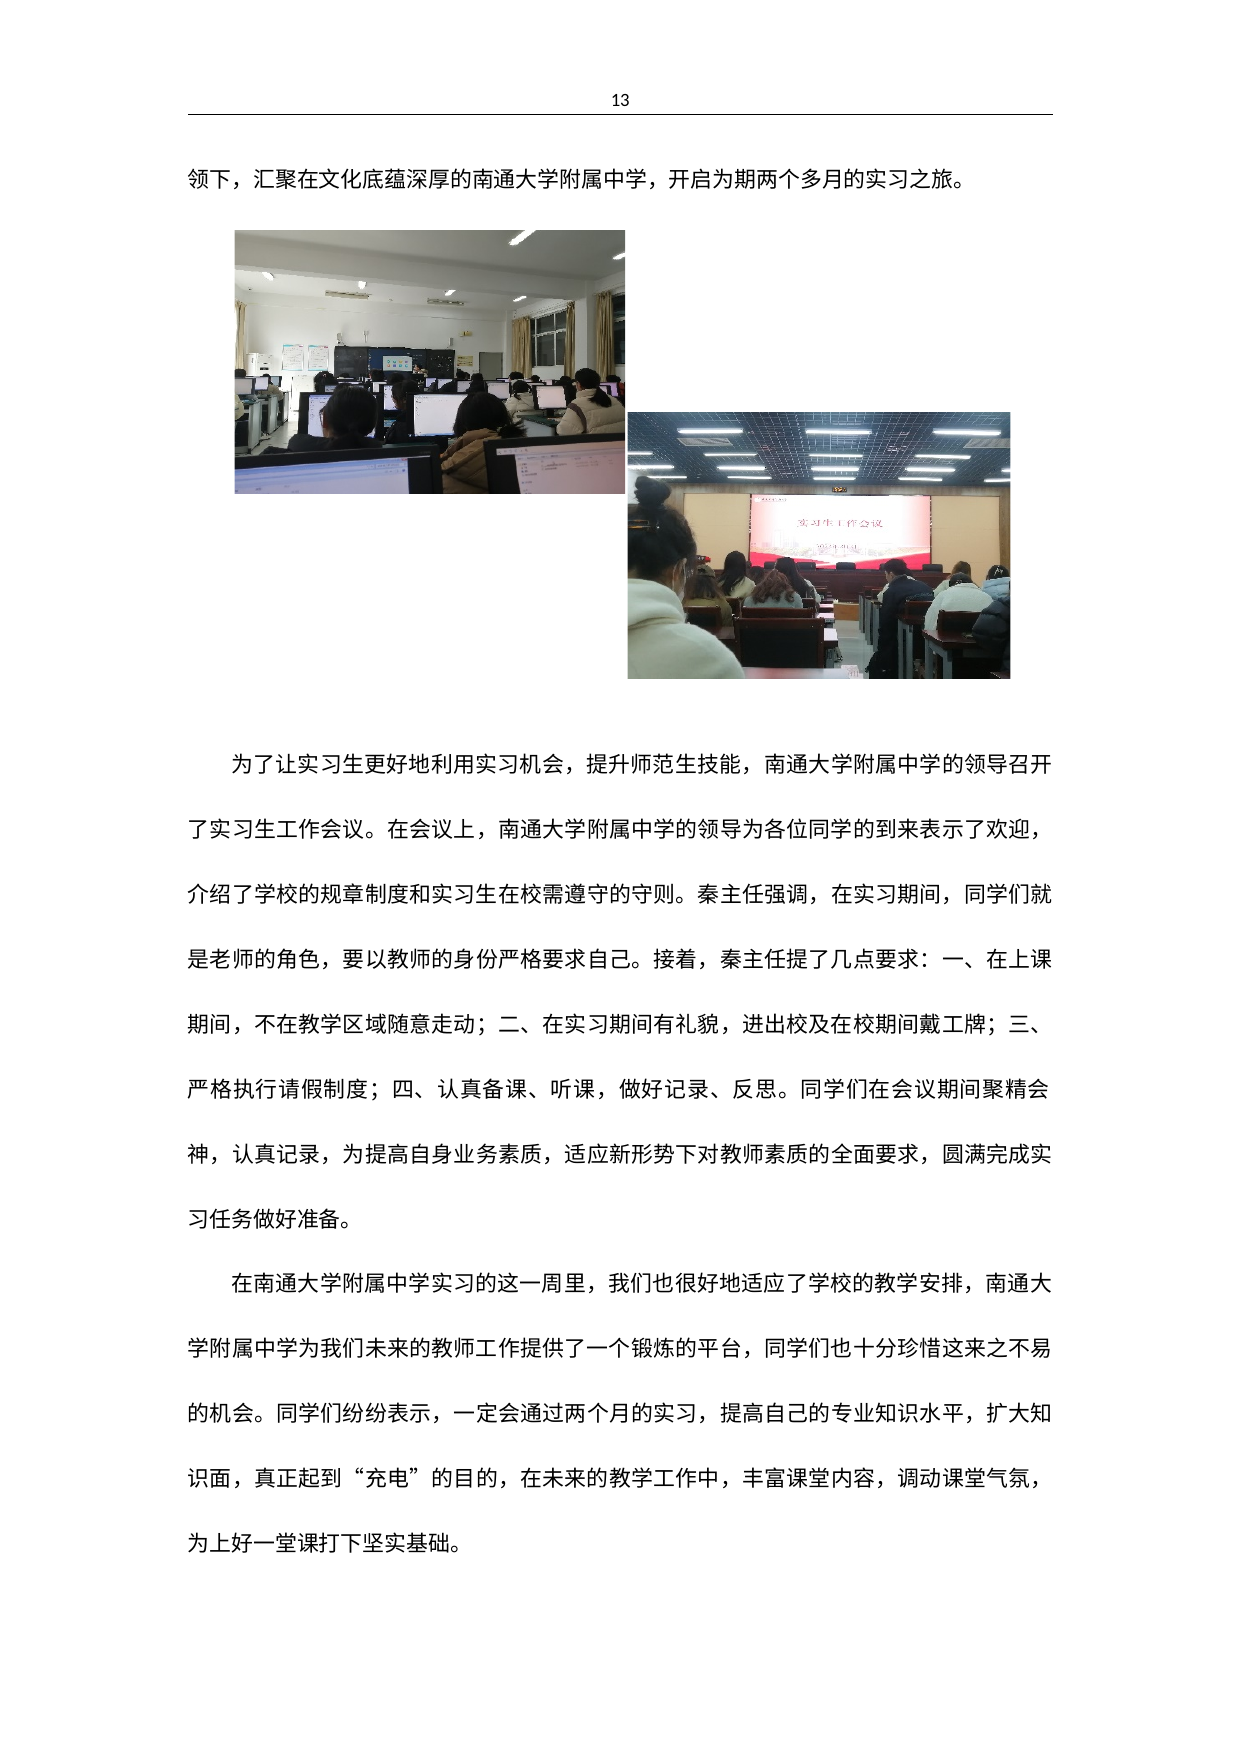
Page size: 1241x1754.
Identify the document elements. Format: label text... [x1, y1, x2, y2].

picture [234, 230, 626, 494]
text 在南通大学附属中学实习的这一周里，我们也很好地适应了学校的教学安排，南通大学附属中学为我们未来的教师工作提供了一个锻炼的平台，同学们也十分珍惜这来之不易的机会。同学们纷纷表示，一定会通过两个月的实习，提高自己的专业知识水平，扩大知识面，真正起到“充电”的目的，在未来的教学工作中，丰富课堂内容，调动课堂气氛，为上好一堂课打下坚实基础。 [187, 1265, 1053, 1558]
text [187, 162, 1053, 194]
text 为了让实习生更好地利用实习机会，提升师范生技能，南通大学附属中学的领导召开了实习生工作会议。在会议上，南通大学附属中学的领导为各位同学的到来表示了欢迎，介绍了学校的规章制度和实习生在校需遵守的守则。秦主任强调，在实习期间，同学们就是老师的角色，要以教师的身份严格要求自己。接着，秦主任提了几点要求：一、在上课期间，不在教学区域随意走动；二、在实习期间有礼貌，进出校及在校期间戴工牌；三、严格执行请假制度；四、认真备课、听课，做好记录、反思。同学们在会议期间聚精会神，认真记录，为提高自身业务素质，适应新形势下对教师素质的全面要求，圆满完成实习任务做好准备。 [187, 226, 1053, 1234]
picture [627, 412, 1011, 679]
